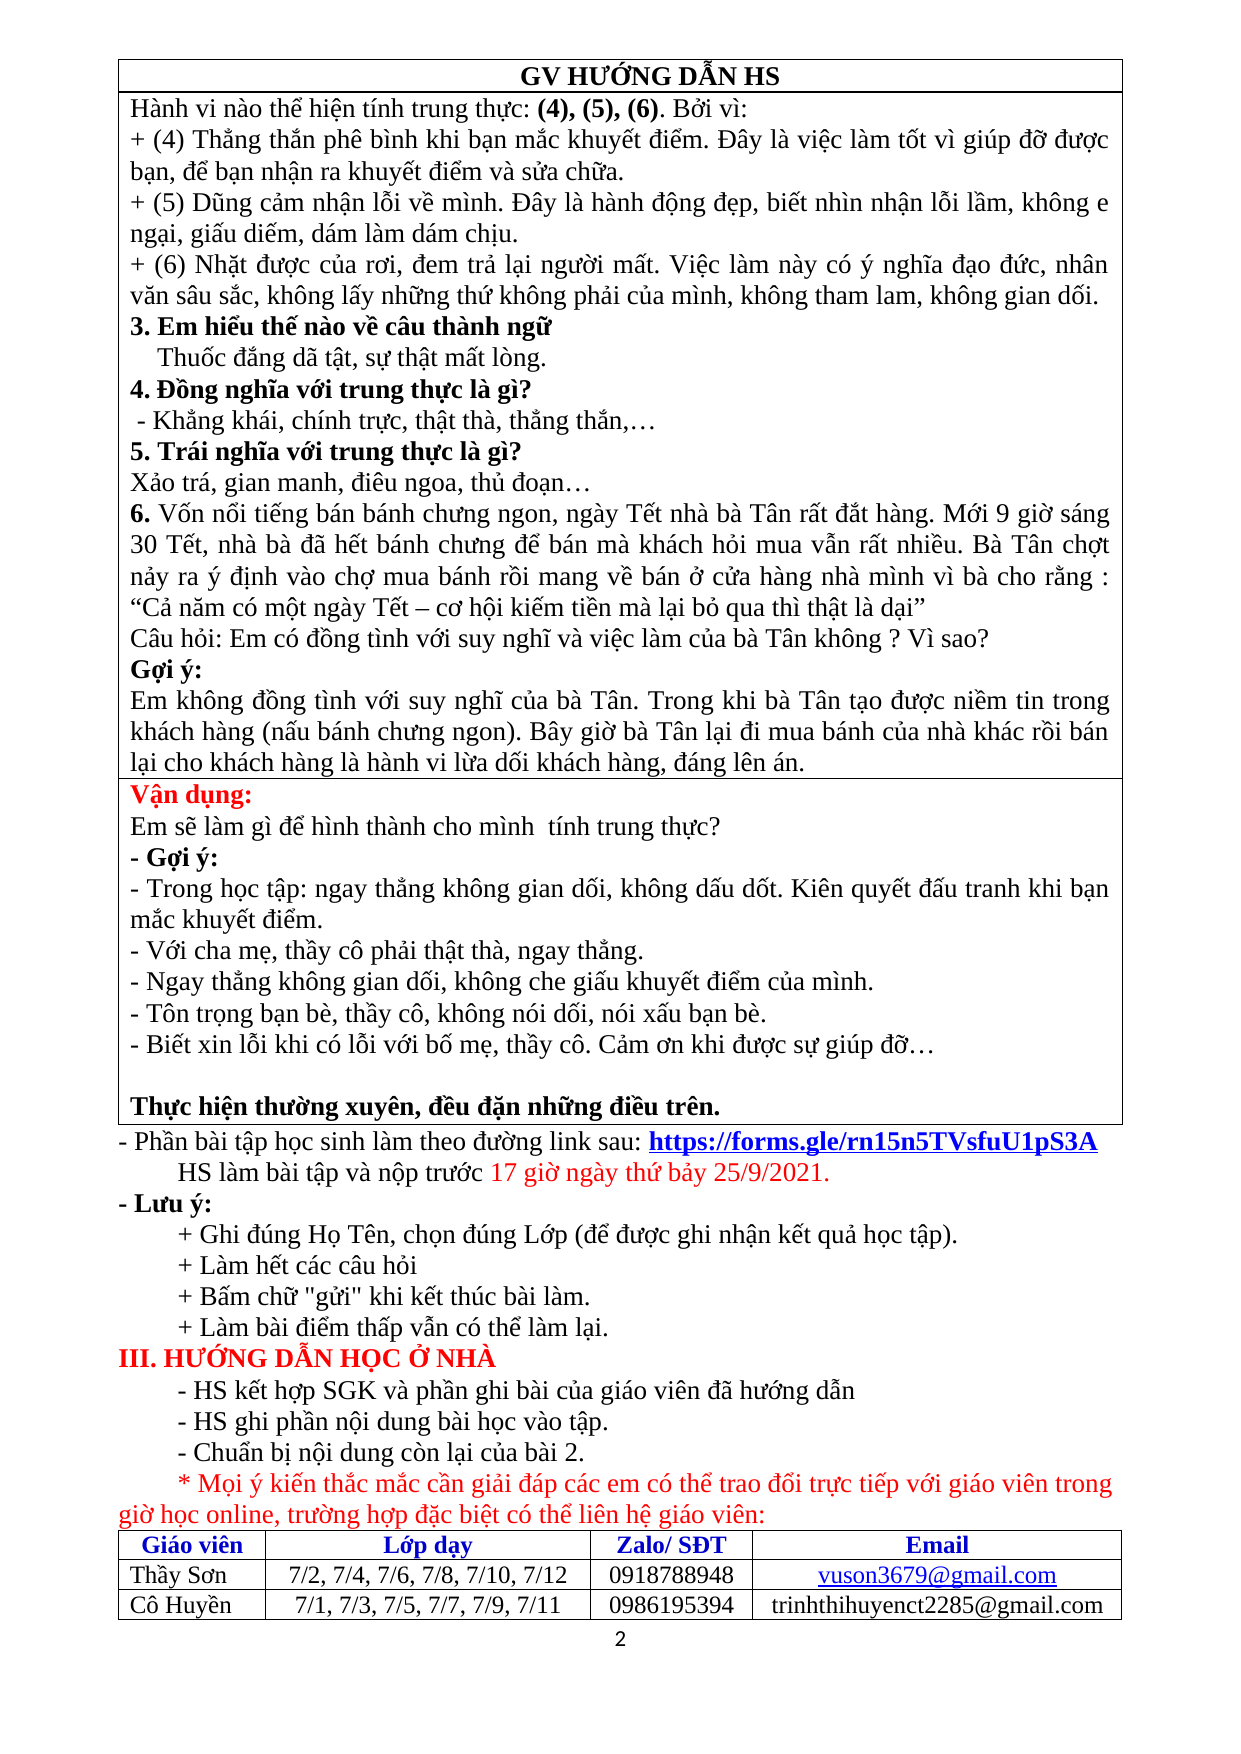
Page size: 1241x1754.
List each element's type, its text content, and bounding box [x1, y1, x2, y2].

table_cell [119, 93, 1122, 778]
text - Chuẩn bị nội dung còn lại của bài 2. [118, 1436, 1122, 1467]
text + Bấm chữ "gửi" khi kết thúc bài làm. [118, 1280, 1122, 1311]
text III. HƯỚNG DẪN HỌC Ở NHÀ [118, 1343, 1122, 1374]
text - Lưu ý: [118, 1187, 1122, 1218]
table_cell Vận dụng: Em sẽ làm gì để hình thành cho mình tính trung thực? - Gợi ý: - Trong học tập: ngay thẳng không gian dối, không dấu dốt. Kiên quyết đấu tranh khi bạn mắc khuyết điểm. - Với cha mẹ, thầy cô phải thật thà, ngay thẳng. - Ngay thẳng không gian dối, không che giấu khuyết điểm của mình. - Tôn trọng bạn bè, thầy cô, không nói dối, nói xấu bạn bè. - Biết xin lỗi khi có lỗi với bố mẹ, thầy cô. Cảm ơn khi được sự giúp đỡ… Thực hiện thường xuyên, đều đặn những điều trên. [119, 779, 1122, 1123]
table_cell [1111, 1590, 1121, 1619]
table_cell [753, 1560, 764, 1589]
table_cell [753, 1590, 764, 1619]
table_header GV HƯỚNG DẪN HS [119, 60, 1122, 91]
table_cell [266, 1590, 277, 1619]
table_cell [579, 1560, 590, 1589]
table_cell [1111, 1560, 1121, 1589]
text + Ghi đúng Họ Tên, chọn đúng Lớp (để được ghi nhận kết quả học tập). [118, 1218, 1122, 1249]
text - HS ghi phần nội dung bài học vào tập. [118, 1405, 1122, 1436]
text HS làm bài tập và nộp trước 17 giờ ngày thứ bảy 25/9/2021. [118, 1156, 1122, 1187]
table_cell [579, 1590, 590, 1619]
text - Phần bài tập học sinh làm theo đường link sau: https://forms.gle/rn15n5TVsfuU1pS3A [118, 1125, 1122, 1156]
text + Làm hết các câu hỏi [118, 1249, 1122, 1280]
text * Mọi ý kiến thắc mắc cần giải đáp các em có thể trao đổi trực tiếp với giáo viên trong giờ học online, trường hợp đặc biệt có thể liên hệ giáo viên: [118, 1467, 1122, 1529]
text - HS kết hợp SGK và phần ghi bài của giáo viên đã hướng dẫn [118, 1374, 1122, 1405]
text + Làm bài điểm thấp vẫn có thể làm lại. [118, 1311, 1122, 1343]
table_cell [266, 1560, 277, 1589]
